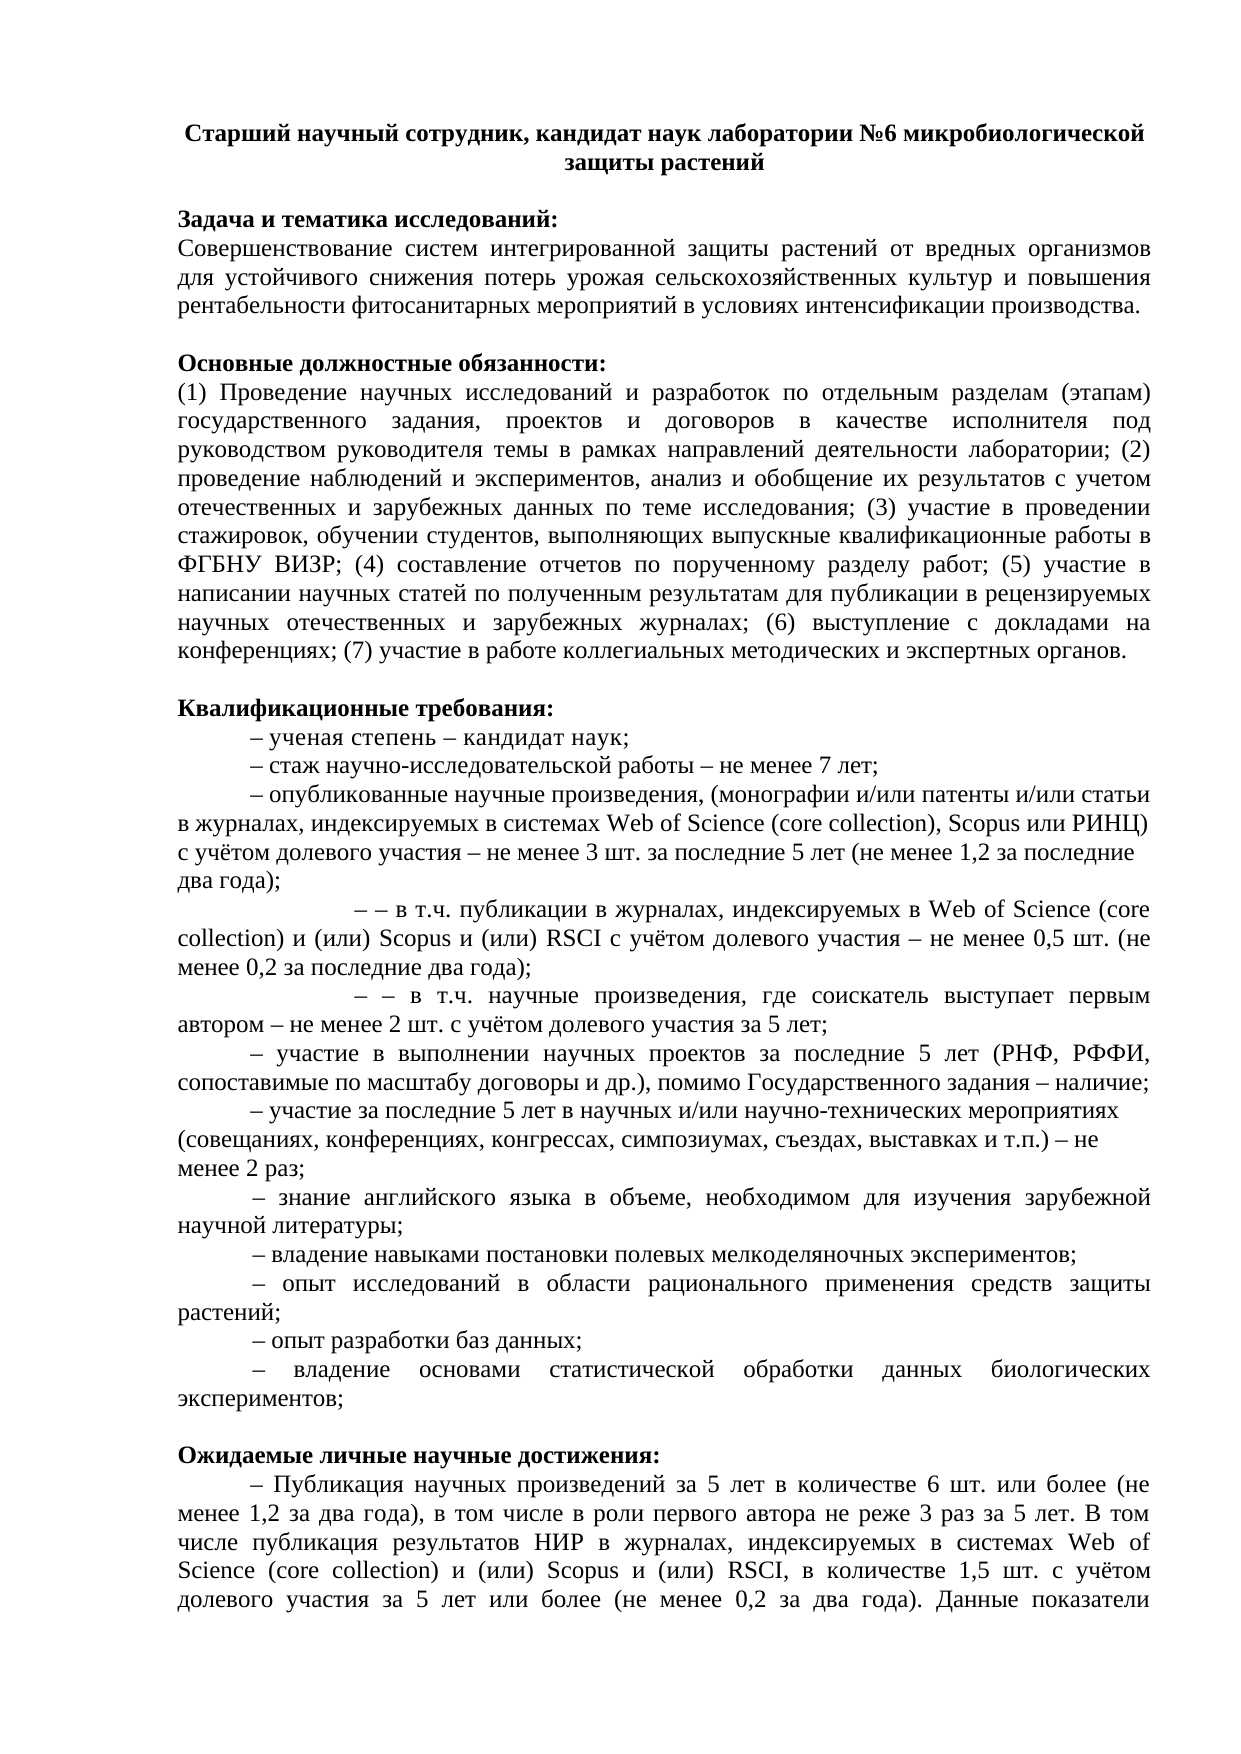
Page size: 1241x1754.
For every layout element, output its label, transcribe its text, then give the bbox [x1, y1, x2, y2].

list – знание английского языка в объеме, необходимом для изучения зарубежной научной литературы; [177, 1182, 1152, 1239]
list – владение основами статистической обработки данных биологических экспериментов; [177, 1354, 1152, 1412]
text – – в т.ч. публикации в журналах, индексируемых в Web of Science (core collection) и (или) Scopus и (или) RSCI с учётом долевого участия – не менее 0,5 шт. (не менее 0,2 за последние два года); [177, 894, 1152, 981]
list – опыт исследований в области рационального применения средств защиты растений; [177, 1268, 1152, 1326]
text – опубликованные научные произведения, (монографии и/или патенты и/или статьи в журналах, индексируемых в системах Web of Science (core collection), Scopus или РИНЦ) с учётом долевого участия – не менее 3 шт. за последние 5 лет (не менее 1,2 за последние два года); [177, 779, 1152, 894]
text (1) Проведение научных исследований и разработок по отдельным разделам (этапам) государственного задания, проектов и договоров в качестве исполнителя под руководством руководителя темы в рамках направлений деятельности лаборатории; (2) проведение наблюдений и экспериментов, анализ и обобщение их результатов с учетом отечественных и зарубежных данных по теме исследования; (3) участие в проведении стажировок, обучении студентов, выполняющих выпускные квалификационные работы в ФГБНУ ВИЗР; (4) составление отчетов по порученному разделу работ; (5) участие в написании научных статей по полученным результатам для публикации в рецензируемых научных отечественных и зарубежных журналах; (6) выступление с докладами на конференциях; (7) участие в работе коллегиальных методических и экспертных органов. [177, 377, 1152, 664]
text – – в т.ч. научные произведения, где соискатель выступает первым автором – не менее 2 шт. с учётом долевого участия за 5 лет; [177, 981, 1152, 1038]
text Совершенствование систем интегрированной защиты растений от вредных организмов для устойчивого снижения потерь урожая сельскохозяйственных культур и повышения рентабельности фитосанитарных мероприятий в условиях интенсификации производства. [177, 233, 1152, 319]
text – участие за последние 5 лет в научных и/или научно-технических мероприятиях (совещаниях, конференциях, конгрессах, симпозиумах, съездах, выставках и т.п.) – не менее 2 раз; [177, 1096, 1152, 1182]
text Старший научный сотрудник, кандидат наук лаборатории №6 микробиологической защиты растений [177, 118, 1152, 176]
text Задача и тематика исследований: [177, 204, 1152, 233]
text Основные должностные обязанности: [177, 348, 1152, 377]
text – участие в выполнении научных проектов за последние 5 лет (РНФ, РФФИ, сопоставимые по масштабу договоры и др.), помимо Государственного задания – наличие; [177, 1038, 1152, 1096]
text Квалификационные требования: [177, 693, 1152, 722]
text Ожидаемые личные научные достижения: [177, 1441, 1152, 1469]
list – опыт разработки баз данных; [177, 1326, 1152, 1354]
text – стаж научно-исследовательской работы – не менее 7 лет; [177, 751, 1152, 779]
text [177, 1469, 1152, 1613]
list – владение навыками постановки полевых мелкоделяночных экспериментов; [177, 1239, 1152, 1268]
text – ученая степень – кандидат наук; [177, 722, 1152, 751]
